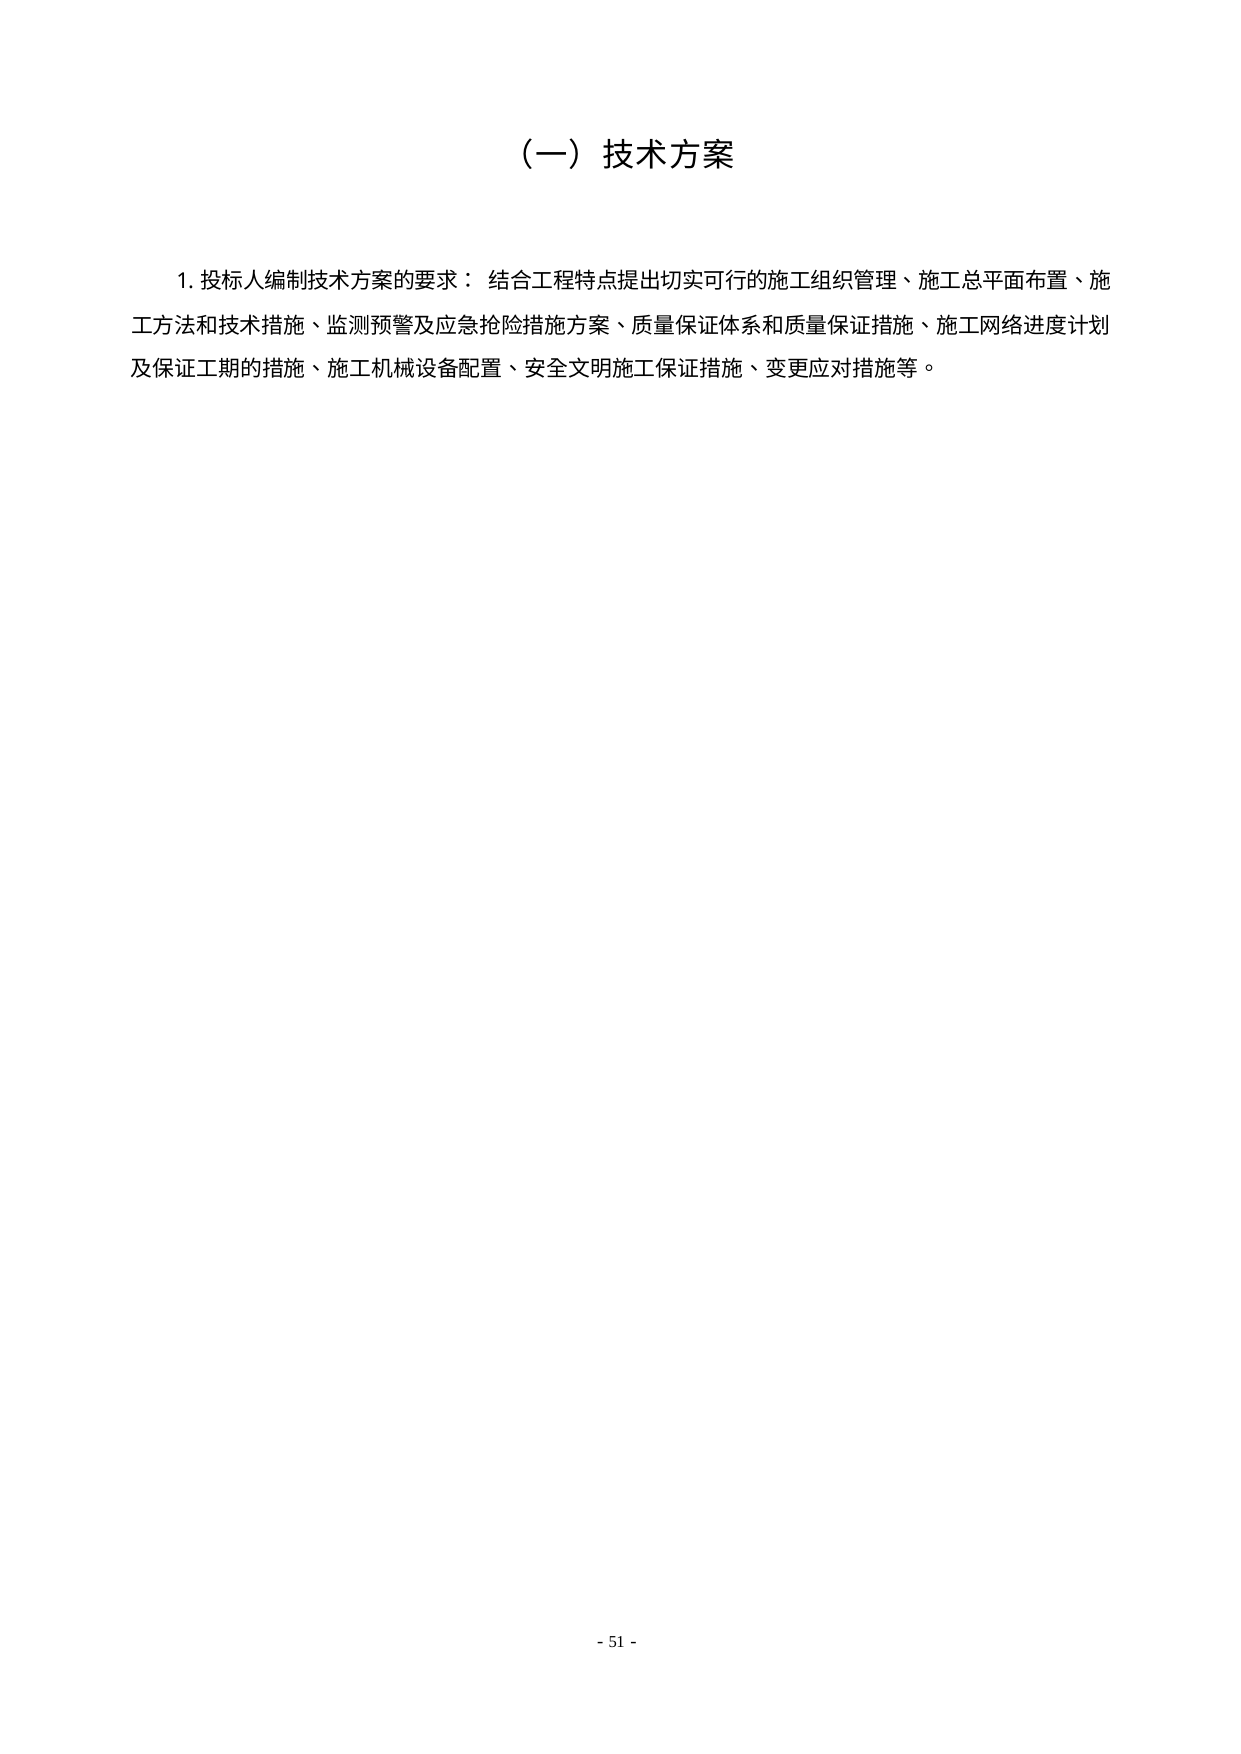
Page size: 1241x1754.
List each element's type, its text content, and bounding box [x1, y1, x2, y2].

text 1. 投标人编制技术方案的要求： 结合工程特点提出切实可行的施工组织管理、施工总平面布置、施 工方法和技术措施、监测预警及应急抢险措施方案、质量保证体系和质量保证措施、施工网络进度计划 [131, 265, 1112, 340]
text （一）技术方案 [501, 134, 1240, 175]
text 及保证工期的措施、施工机械设备配置、安全文明施工保证措施、变更应对措施等。 [131, 355, 1240, 382]
